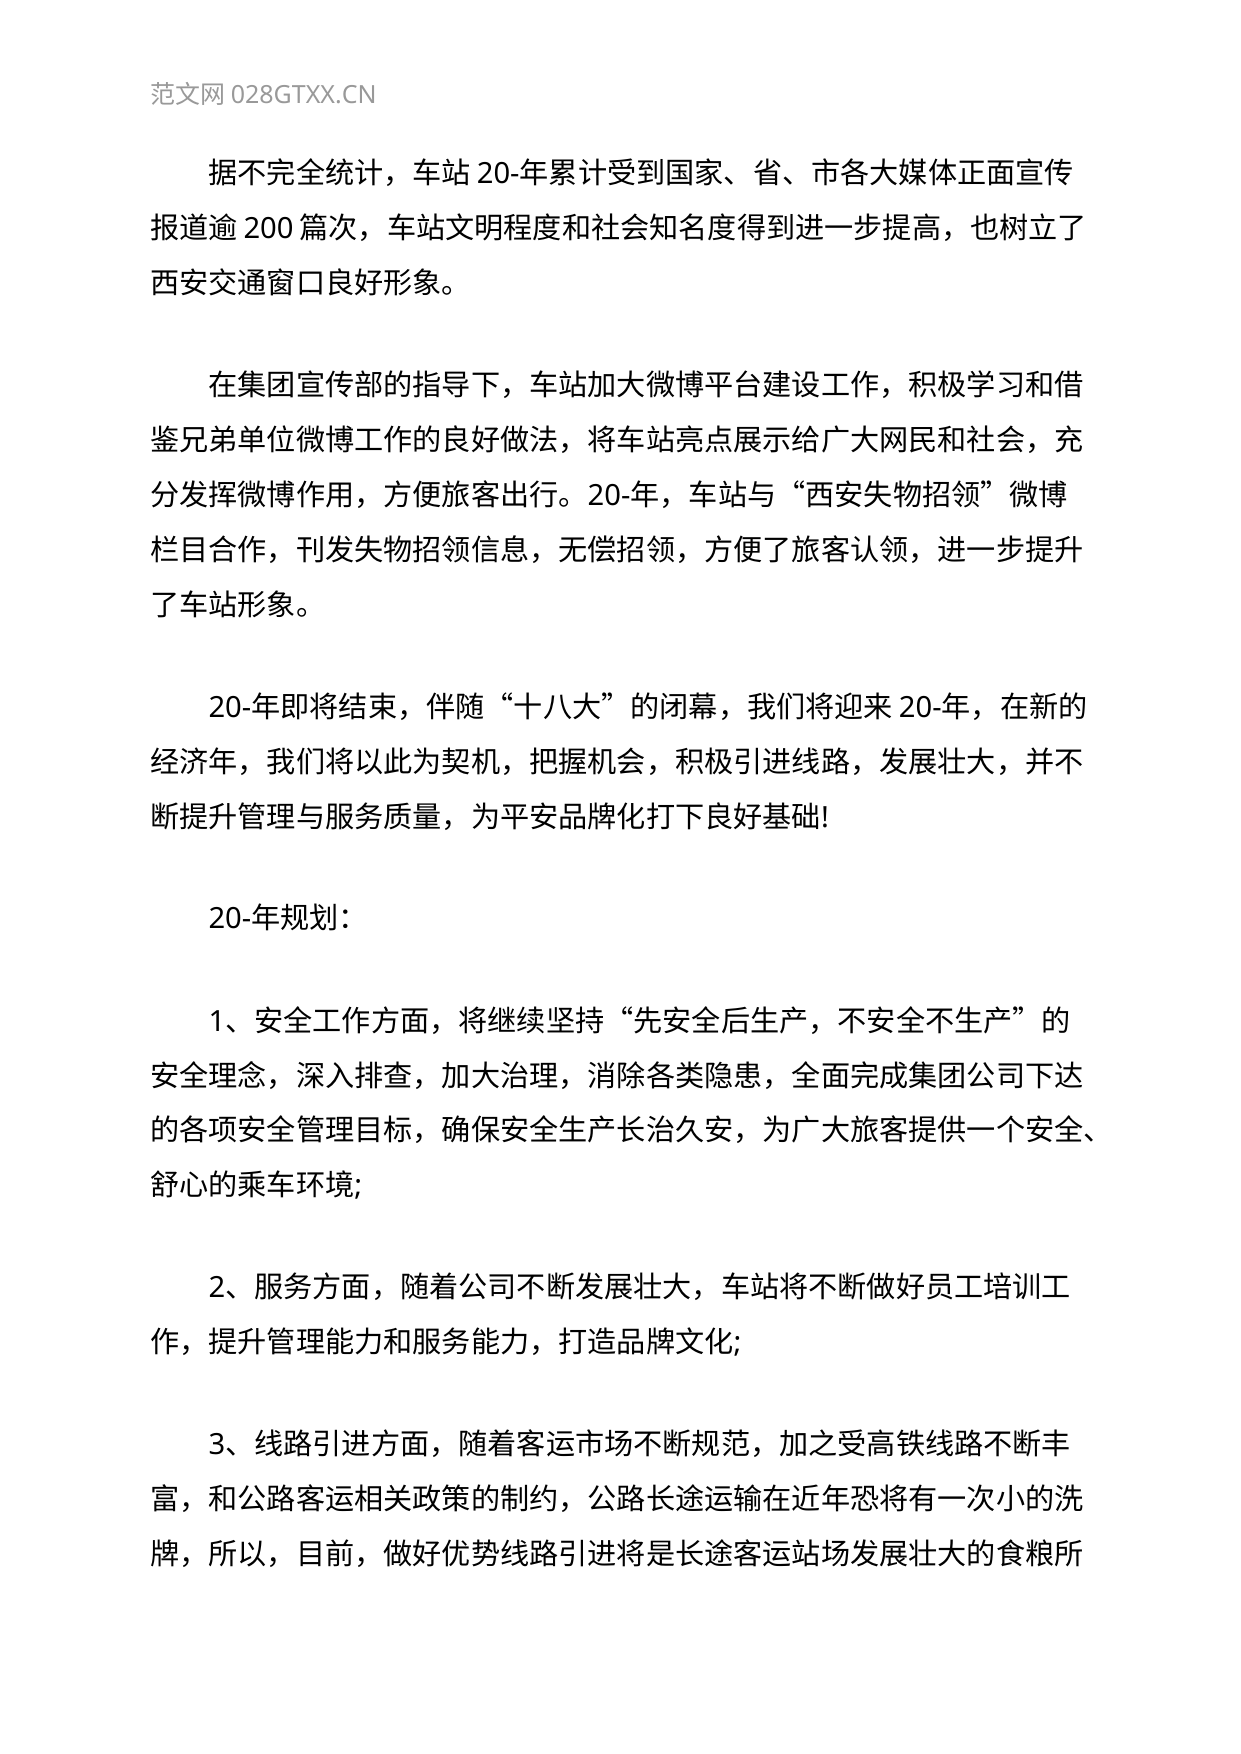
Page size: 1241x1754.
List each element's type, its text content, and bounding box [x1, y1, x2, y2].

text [150, 1421, 1090, 1573]
text 在集团宣传部的指导下，车站加大微博平台建设工作，积极学习和借鉴兄弟单位微博工作的良好做法，将车站亮点展示给广大网民和社会，充分发挥微博作用，方便旅客出行。20-年，车站与“西安失物招领”微博栏目合作，刊发失物招领信息，无偿招领，方便了旅客认领，进一步提升了车站形象。 [150, 362, 1090, 624]
text 据不完全统计，车站20-年累计受到国家、省、市各大媒体正面宣传报道逾200篇次，车站文明程度和社会知名度得到进一步提高，也树立了西安交通窗口良好形象。 [150, 150, 1090, 302]
text 2、服务方面，随着公司不断发展壮大，车站将不断做好员工培训工作，提升管理能力和服务能力，打造品牌文化; [150, 1264, 1090, 1361]
text 20-年规划： [150, 895, 1090, 937]
text 1、安全工作方面，将继续坚持“先安全后生产，不安全不生产”的安全理念，深入排查，加大治理，消除各类隐患，全面完成集团公司下达的各项安全管理目标，确保安全生产长治久安，为广大旅客提供一个安全、舒心的乘车环境; [150, 997, 1090, 1204]
text 20-年即将结束，伴随“十八大”的闭幕，我们将迎来20-年，在新的经济年，我们将以此为契机，把握机会，积极引进线路，发展壮大，并不断提升管理与服务质量，为平安品牌化打下良好基础! [150, 683, 1090, 836]
